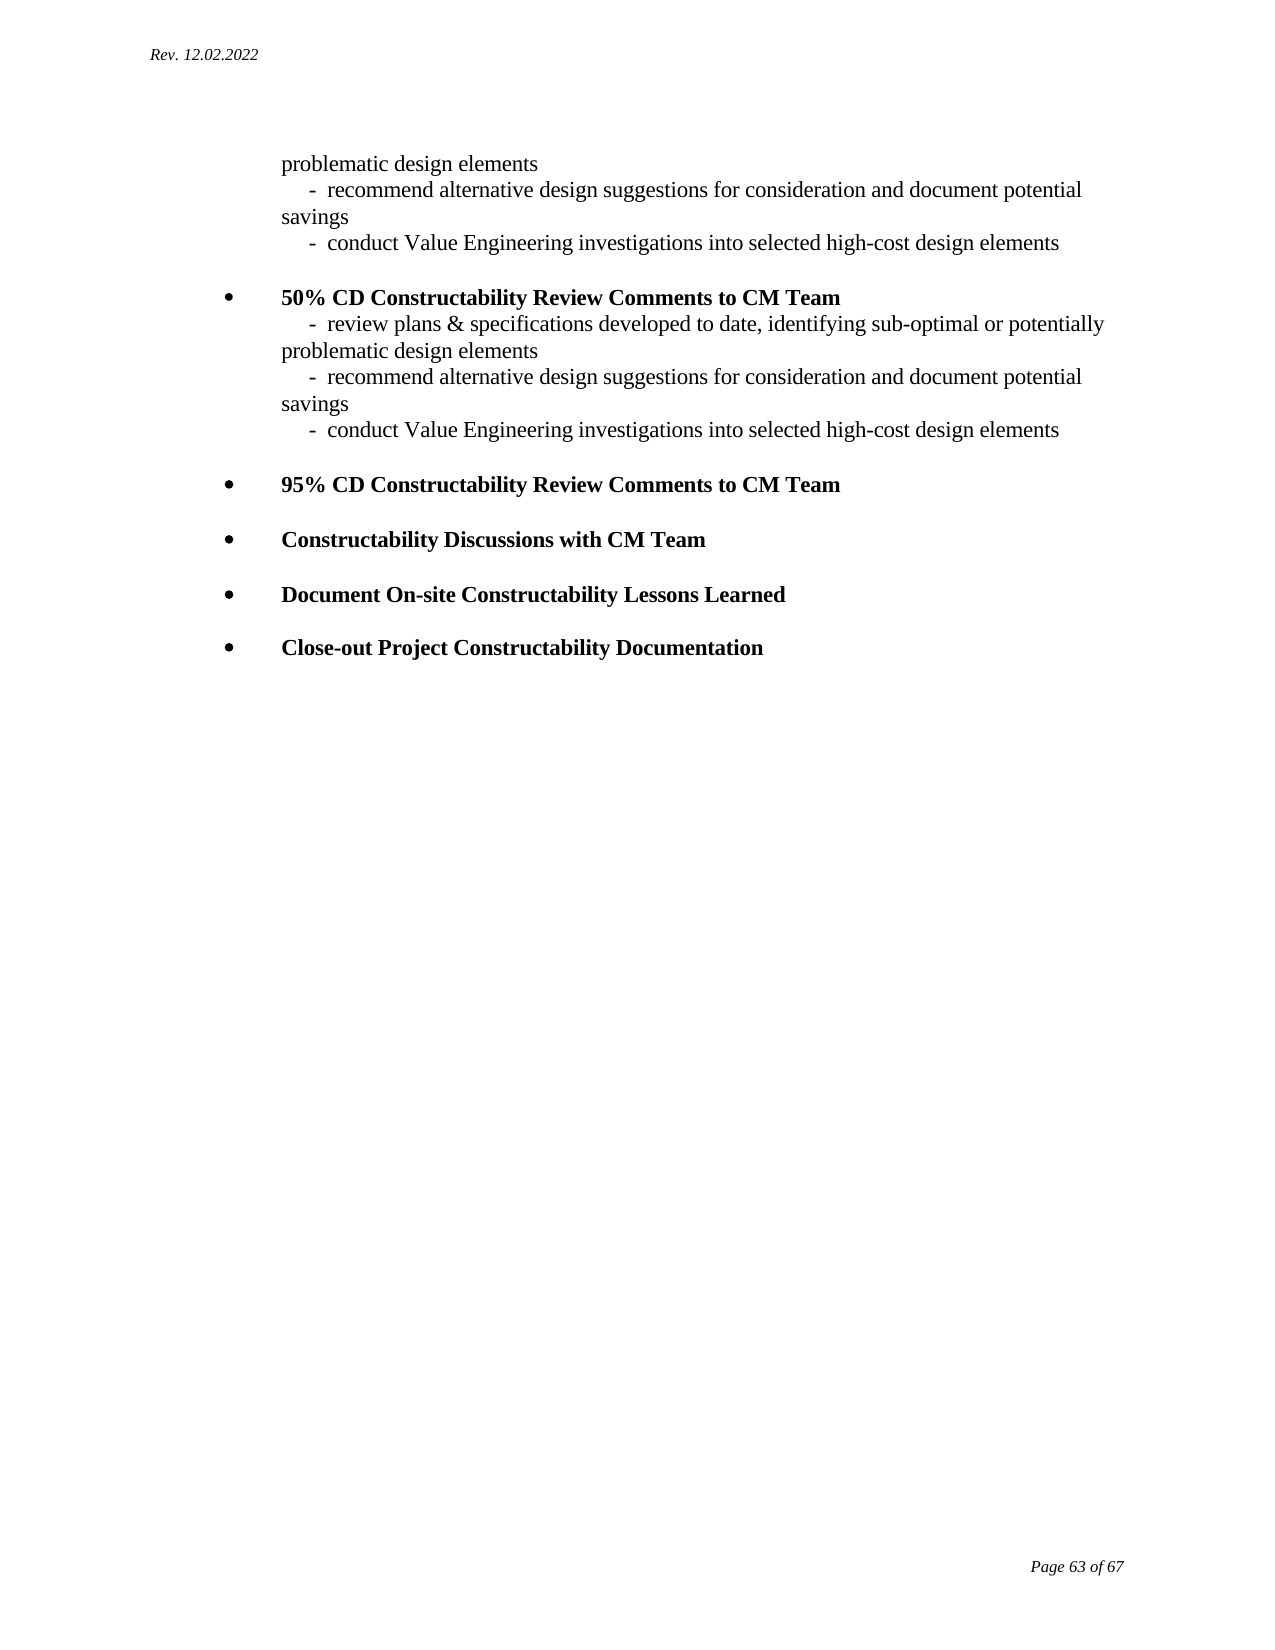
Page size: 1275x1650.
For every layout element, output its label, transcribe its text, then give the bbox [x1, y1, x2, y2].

list 95% CD Constructability Review Comments to CM Team [225, 471, 1125, 526]
list Close-out Project Constructability Documentation [225, 634, 1125, 660]
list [225, 150, 1125, 284]
list 50% CD Constructability Review Comments to CM Team - review plans & specifications developed to date, identifying sub-optimal or potentially problematic design elements - recommend alternative design suggestions for consideration and document potential savings - conduct Value Engineering investigations into selected high-cost design elements [225, 284, 1125, 471]
list Document On-site Constructability Lessons Learned [225, 581, 1125, 608]
list Constructability Discussions with CM Team [225, 526, 1125, 581]
